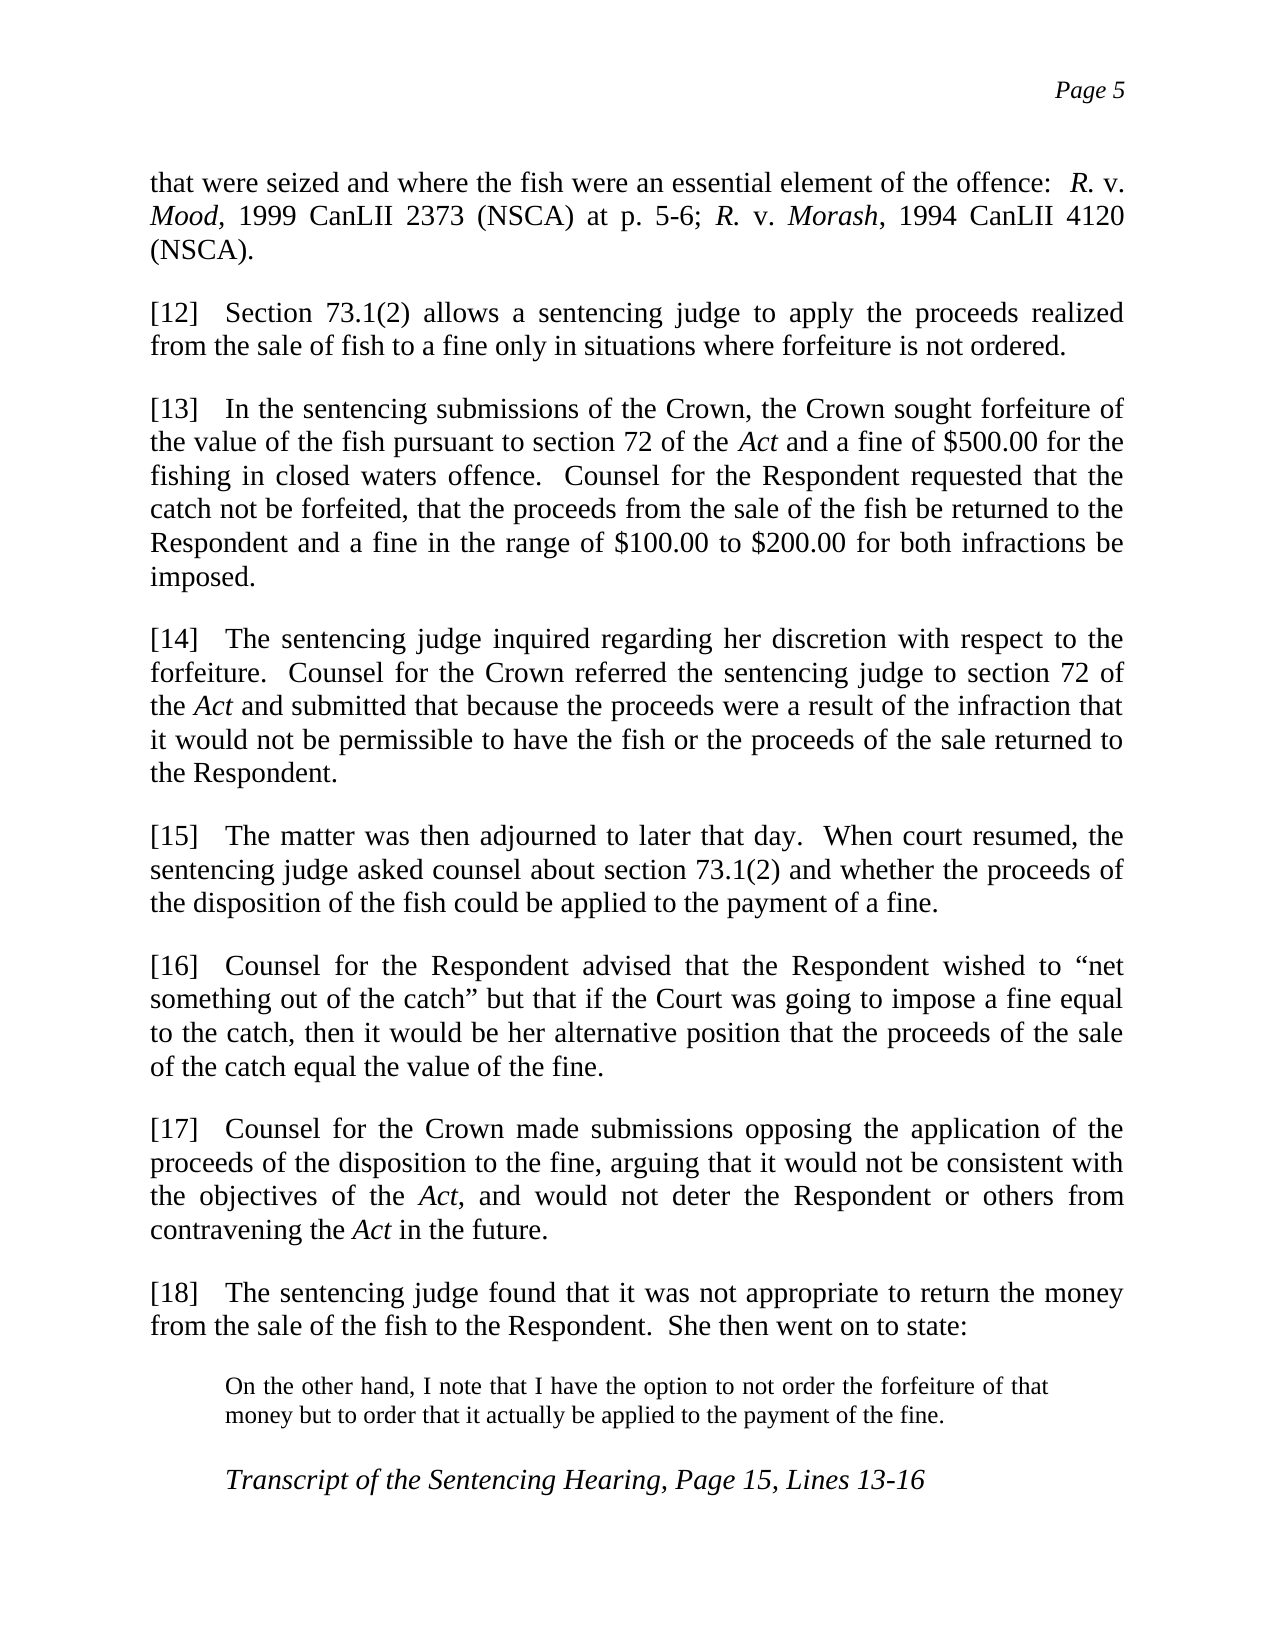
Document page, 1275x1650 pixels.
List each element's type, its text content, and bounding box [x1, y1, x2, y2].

list Counsel for the Respondent advised that the Respondent wished to “net something out of the catch” but that if the Court was going to impose a fine equal to the catch, then it would be her alternative position that the proceeds of the sale of the catch equal the value of the fine. [150, 948, 1125, 1082]
list Transcript of the Sentencing Hearing, Page 15, Lines 13-16 [225, 1462, 1125, 1496]
list In the sentencing submissions of the Crown, the Crown sought forfeiture of the value of the fish pursuant to section 72 of the Act and a fine of $500.00 for the fishing in closed waters offence. Counsel for the Respondent requested that the catch not be forfeited, that the proceeds from the sale of the fish be returned to the Respondent and a fine in the range of $100.00 to $200.00 for both infractions be imposed. [150, 391, 1125, 592]
list Counsel for the Crown made submissions opposing the application of the proceeds of the disposition to the fine, arguing that it would not be consistent with the objectives of the Act, and would not deter the Respondent or others from contravening the Act in the future. [150, 1111, 1125, 1246]
list The sentencing judge inquired regarding her discretion with respect to the forfeiture. Counsel for the Crown referred the sentencing judge to section 72 of the Act and submitted that because the proceeds were a result of the infraction that it would not be permissible to have the fish or the proceeds of the sale returned to the Respondent. [150, 621, 1125, 789]
list The sentencing judge found that it was not appropriate to return the money from the sale of the fish to the Respondent. She then went on to state: [150, 1275, 1125, 1342]
list The matter was then adjourned to later that day. When court resumed, the sentencing judge asked counsel about section 73.1(2) and whether the proceeds of the disposition of the fish could be applied to the payment of a fine. [150, 818, 1125, 919]
list Section 73.1(2) allows a sentencing judge to apply the proceeds realized from the sale of fish to a fine only in situations where forfeiture is not ordered. [150, 295, 1125, 362]
list On the other hand, I note that I have the option to not order the forfeiture of that money but to order that it actually be applied to the payment of the fine. [225, 1371, 1050, 1428]
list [150, 165, 1125, 266]
